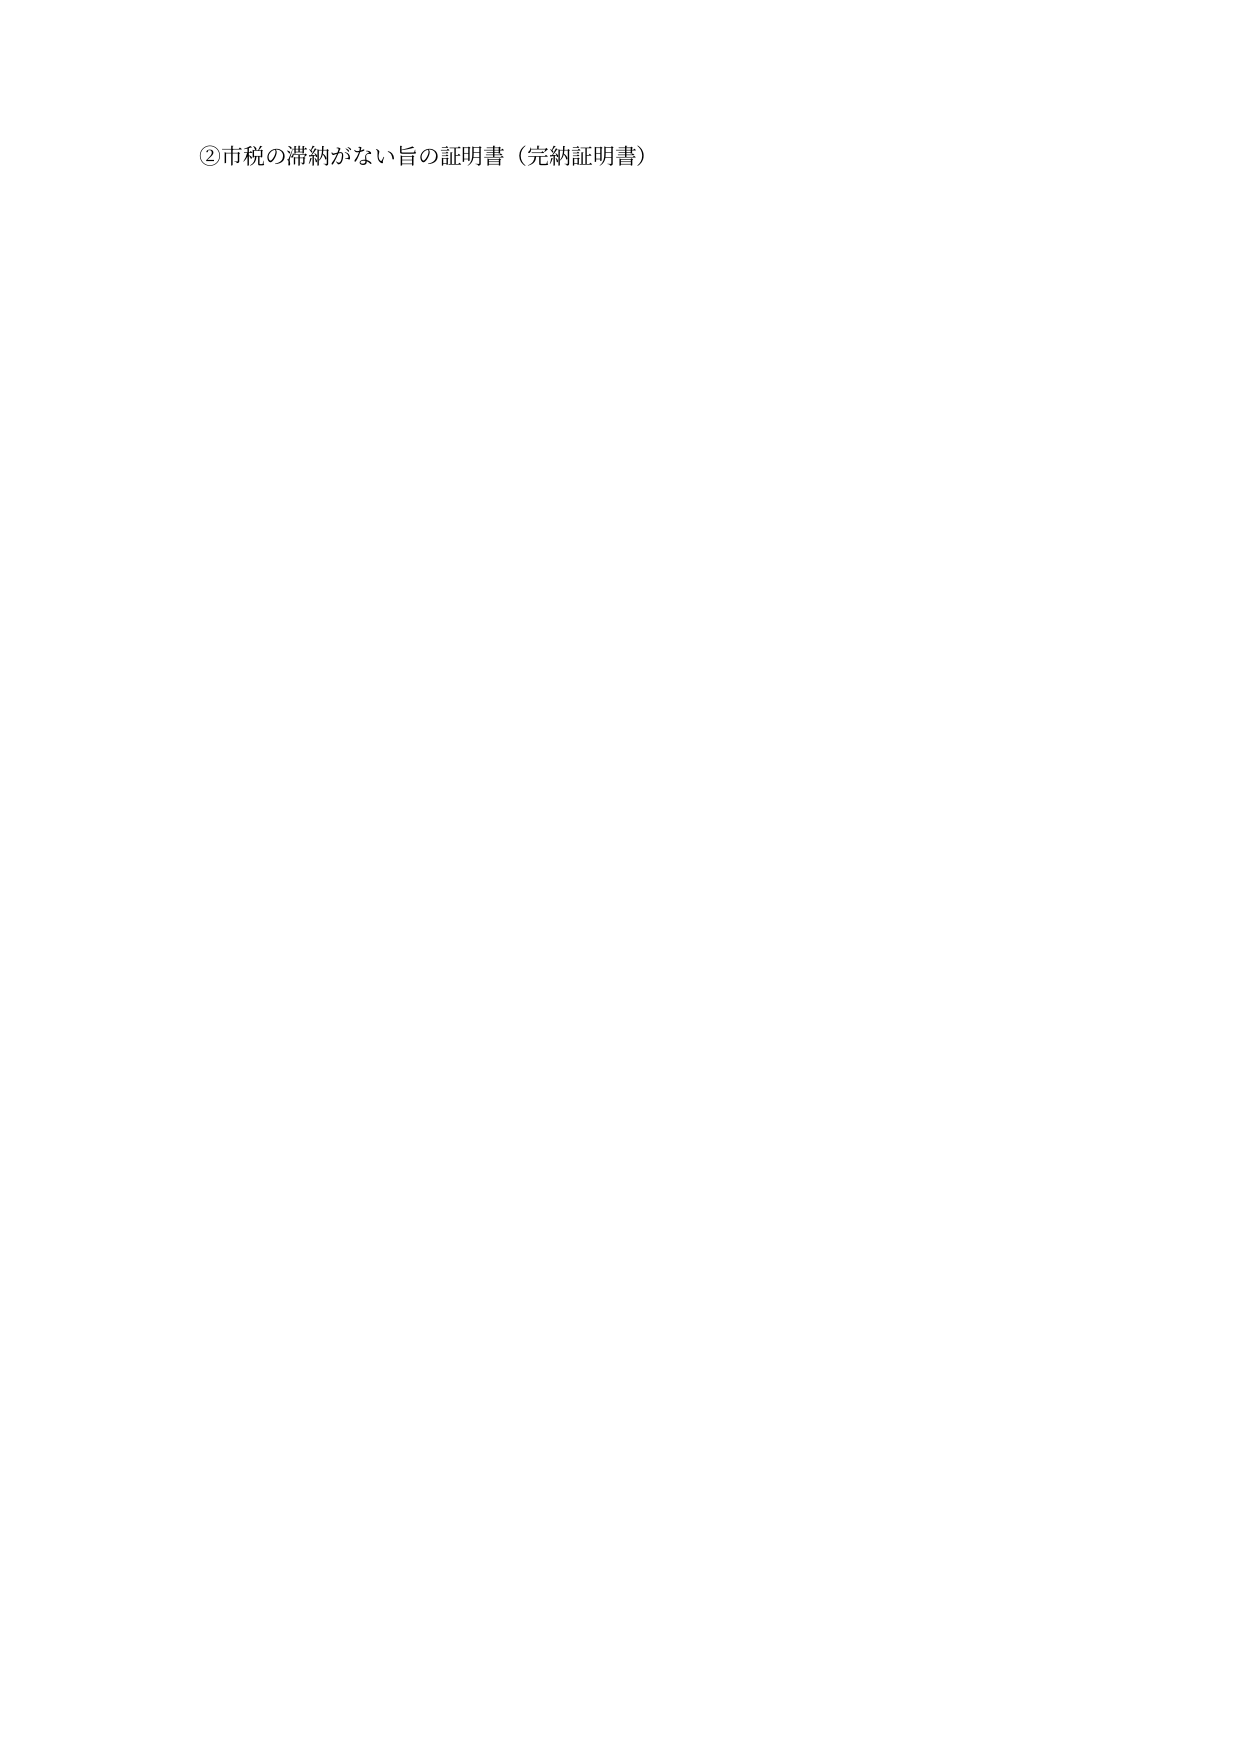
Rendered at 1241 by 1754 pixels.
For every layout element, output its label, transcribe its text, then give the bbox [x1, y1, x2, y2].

text ②市税の滞納がない旨の証明書（完納証明書） [177, 136, 1063, 174]
